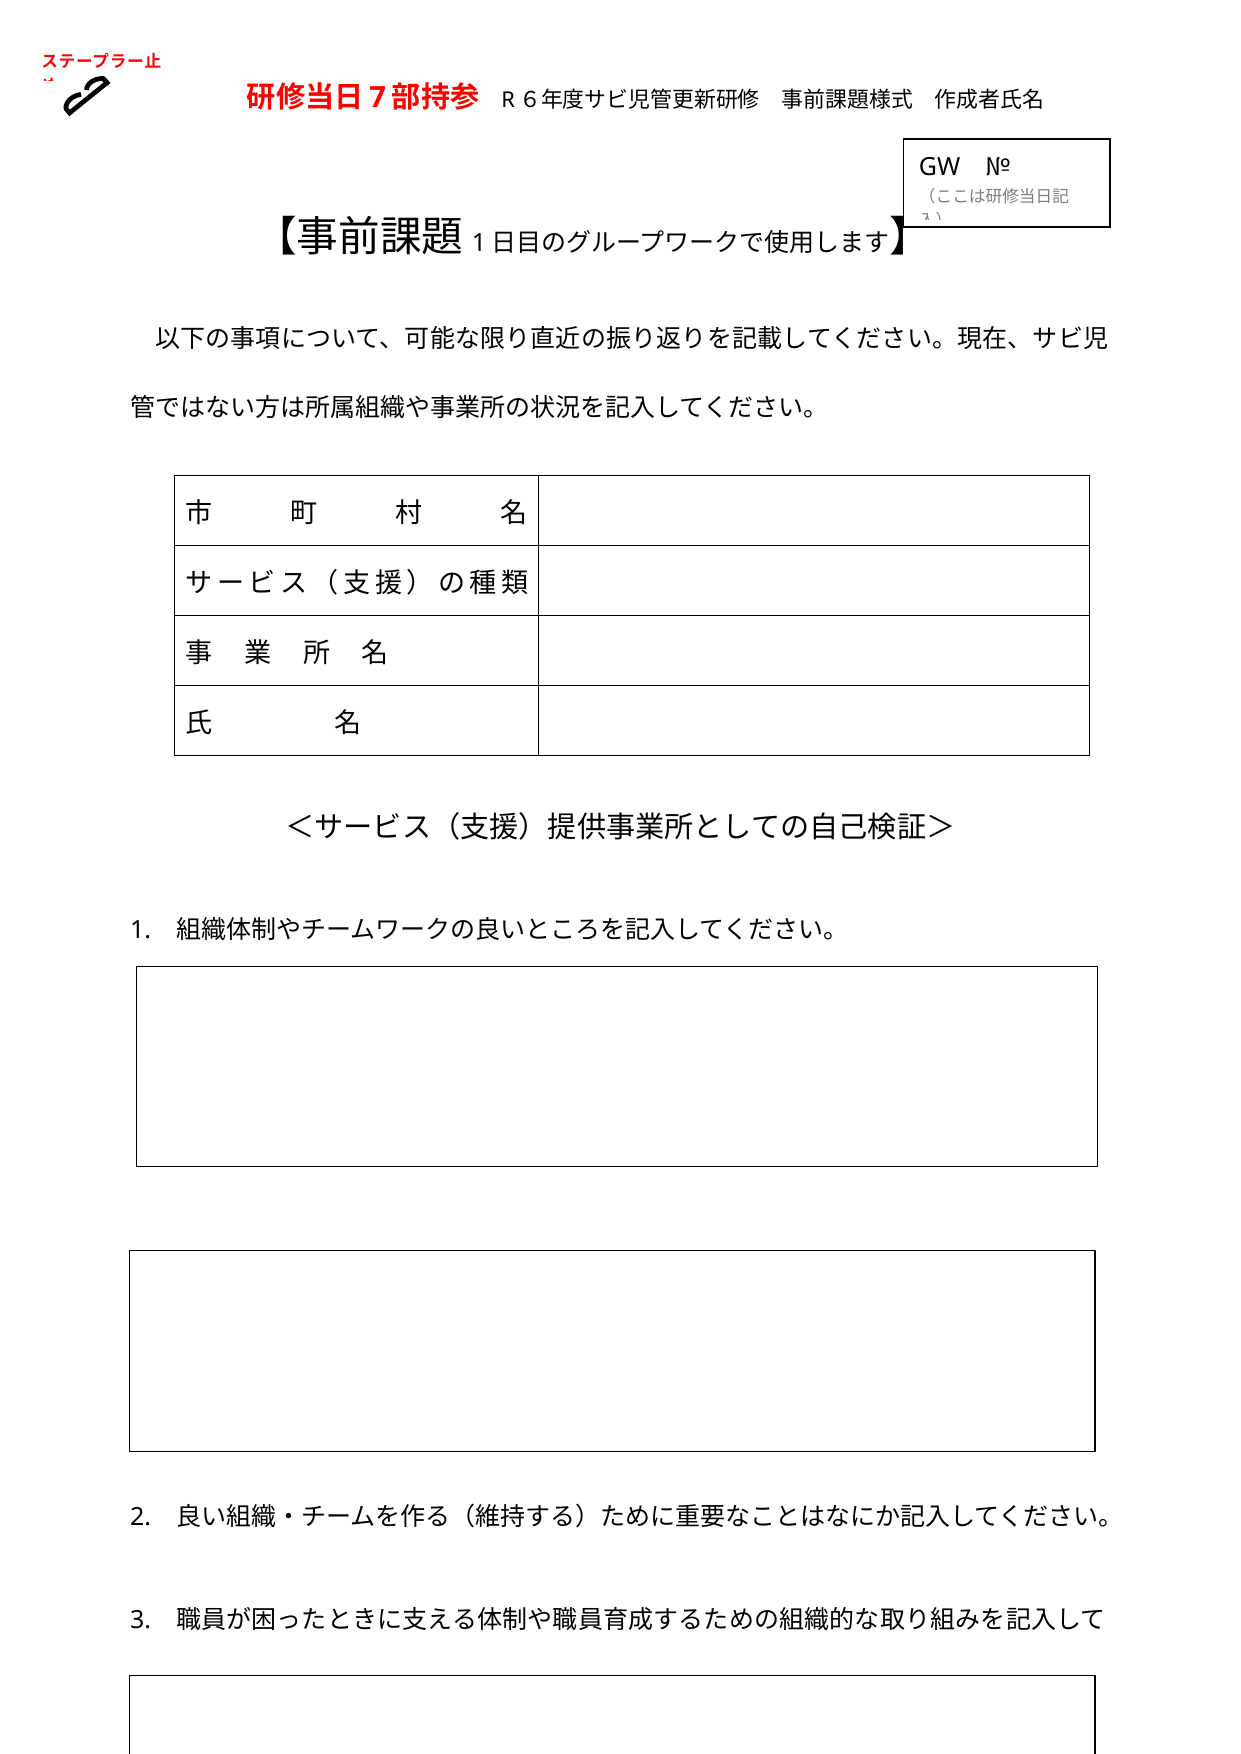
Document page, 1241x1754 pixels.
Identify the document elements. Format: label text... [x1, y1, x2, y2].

table_cell サービス（支援）の種類 [175, 546, 538, 615]
table_cell 事業所名 [175, 616, 538, 685]
list 良い組織・チームを作る（維持する）ために重要なことはなにか記入してください。 [130, 1204, 1110, 1549]
table_cell [539, 686, 1089, 755]
list 組織体制やチームワークの良いところを記入してください。 [130, 894, 1110, 963]
text ＜サービス（支援）提供事業所としての自己検証＞ [130, 790, 1110, 859]
text 【事前課題1日目のグループワークで使用します】 [130, 199, 1110, 268]
text 以下の事項について、可能な限り直近の振り返りを記載してください。現在、サビ児管ではない方は所属組織や事業所の状況を記入してください。 [130, 302, 1110, 440]
table_header 市町村名 [175, 476, 538, 545]
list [130, 1583, 1110, 1652]
table_cell [539, 616, 1089, 685]
table_cell 氏名 [175, 686, 538, 755]
table_header [539, 476, 1089, 545]
table_cell [539, 546, 1089, 615]
